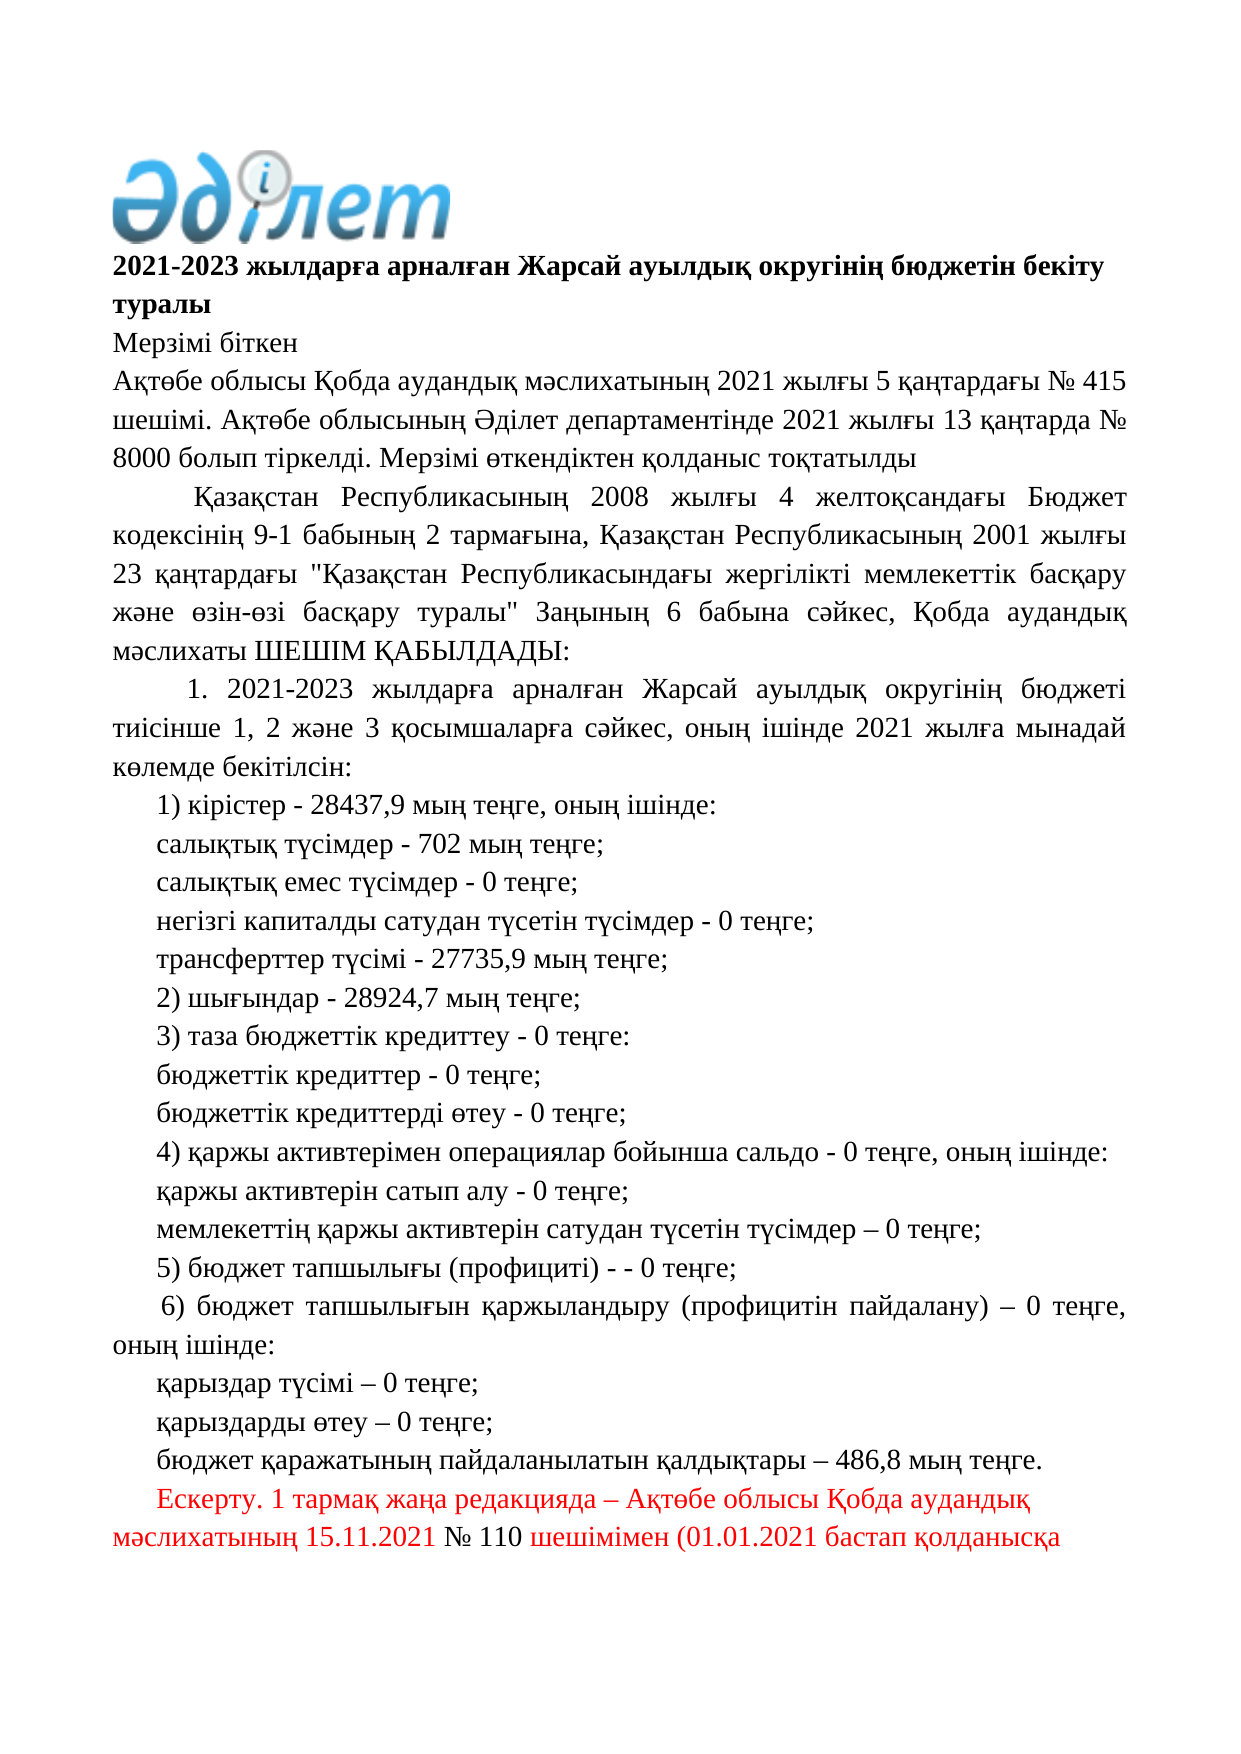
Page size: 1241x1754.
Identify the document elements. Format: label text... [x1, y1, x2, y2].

text салықтық түсімдер - 702 мың теңге; [112, 826, 1128, 859]
text мемлекеттің қаржы активтерін сатудан түсетін түсімдер – 0 теңге; [112, 1211, 1128, 1245]
text 1. 2021-2023 жылдарға арналған Жарсай ауылдық округінің бюджеті тиісінше 1, 2 және 3 қосымшаларға сәйкес, оның ішінде 2021 жылға мынадай көлемде бекітілсін: [112, 672, 1128, 782]
text салықтық емес түсімдер - 0 теңге; [112, 864, 1128, 898]
text Ақтөбе облысы Қобда аудандық мәслихатының 2021 жылғы 5 қаңтардағы № 415 шешімі. Ақтөбе облысының Әділет департаментінде 2021 жылғы 13 қаңтарда № 8000 болып тіркелді. Мерзімі өткендіктен қолданыс тоқтатылды [112, 363, 1128, 474]
text 4) қаржы активтерiмен операциялар бойынша сальдо - 0 теңге, оның ішінде: [112, 1134, 1128, 1168]
text 2021-2023 жылдарға арналған Жарсай ауылдық округінің бюджетін бекіту туралы [112, 248, 1128, 320]
picture [112, 150, 451, 244]
text 3) таза бюджеттік кредиттеу - 0 теңге: [112, 1018, 1128, 1052]
text 1) кірістер - 28437,9 мың теңге, оның ішінде: [112, 787, 1128, 821]
text бюджет қаражатының пайдаланылатын қалдықтары – 486,8 мың теңге. [112, 1442, 1128, 1476]
text 2) шығындар - 28924,7 мың теңге; [112, 980, 1128, 1013]
text қарыздарды өтеу – 0 теңге; [112, 1404, 1128, 1437]
text қарыздар түсімі – 0 теңге; [112, 1365, 1128, 1399]
text 6) бюджет тапшылығын қаржыландыру (профицитін пайдалану) – 0 теңге, оның ішінде: [112, 1288, 1128, 1360]
text трансферттер түсімі - 27735,9 мың теңге; [112, 941, 1128, 975]
text Мерзімі біткен [112, 325, 1128, 358]
text Қазақстан Республикасының 2008 жылғы 4 желтоқсандағы Бюджет кодексінің 9-1 бабының 2 тармағына, Қазақстан Республикасының 2001 жылғы 23 қаңтардағы "Қазақстан Республикасындағы жергілікті мемлекеттік басқару және өзін-өзі басқару туралы" Заңының 6 бабына сәйкес, Қобда аудандық мәслихаты ШЕШІМ ҚАБЫЛДАДЫ: [112, 479, 1128, 667]
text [112, 1481, 1128, 1553]
text 5) бюджет тапшылығы (профициті) - - 0 теңге; [112, 1250, 1128, 1283]
text қаржы активтерiн сатып алу - 0 теңге; [112, 1173, 1128, 1206]
text бюджеттік кредиттер - 0 теңге; [112, 1057, 1128, 1091]
text бюджеттік кредиттерді өтеу - 0 теңге; [112, 1096, 1128, 1129]
text негiзгi капиталды сатудан түсетiн түсiмдер - 0 теңге; [112, 903, 1128, 936]
